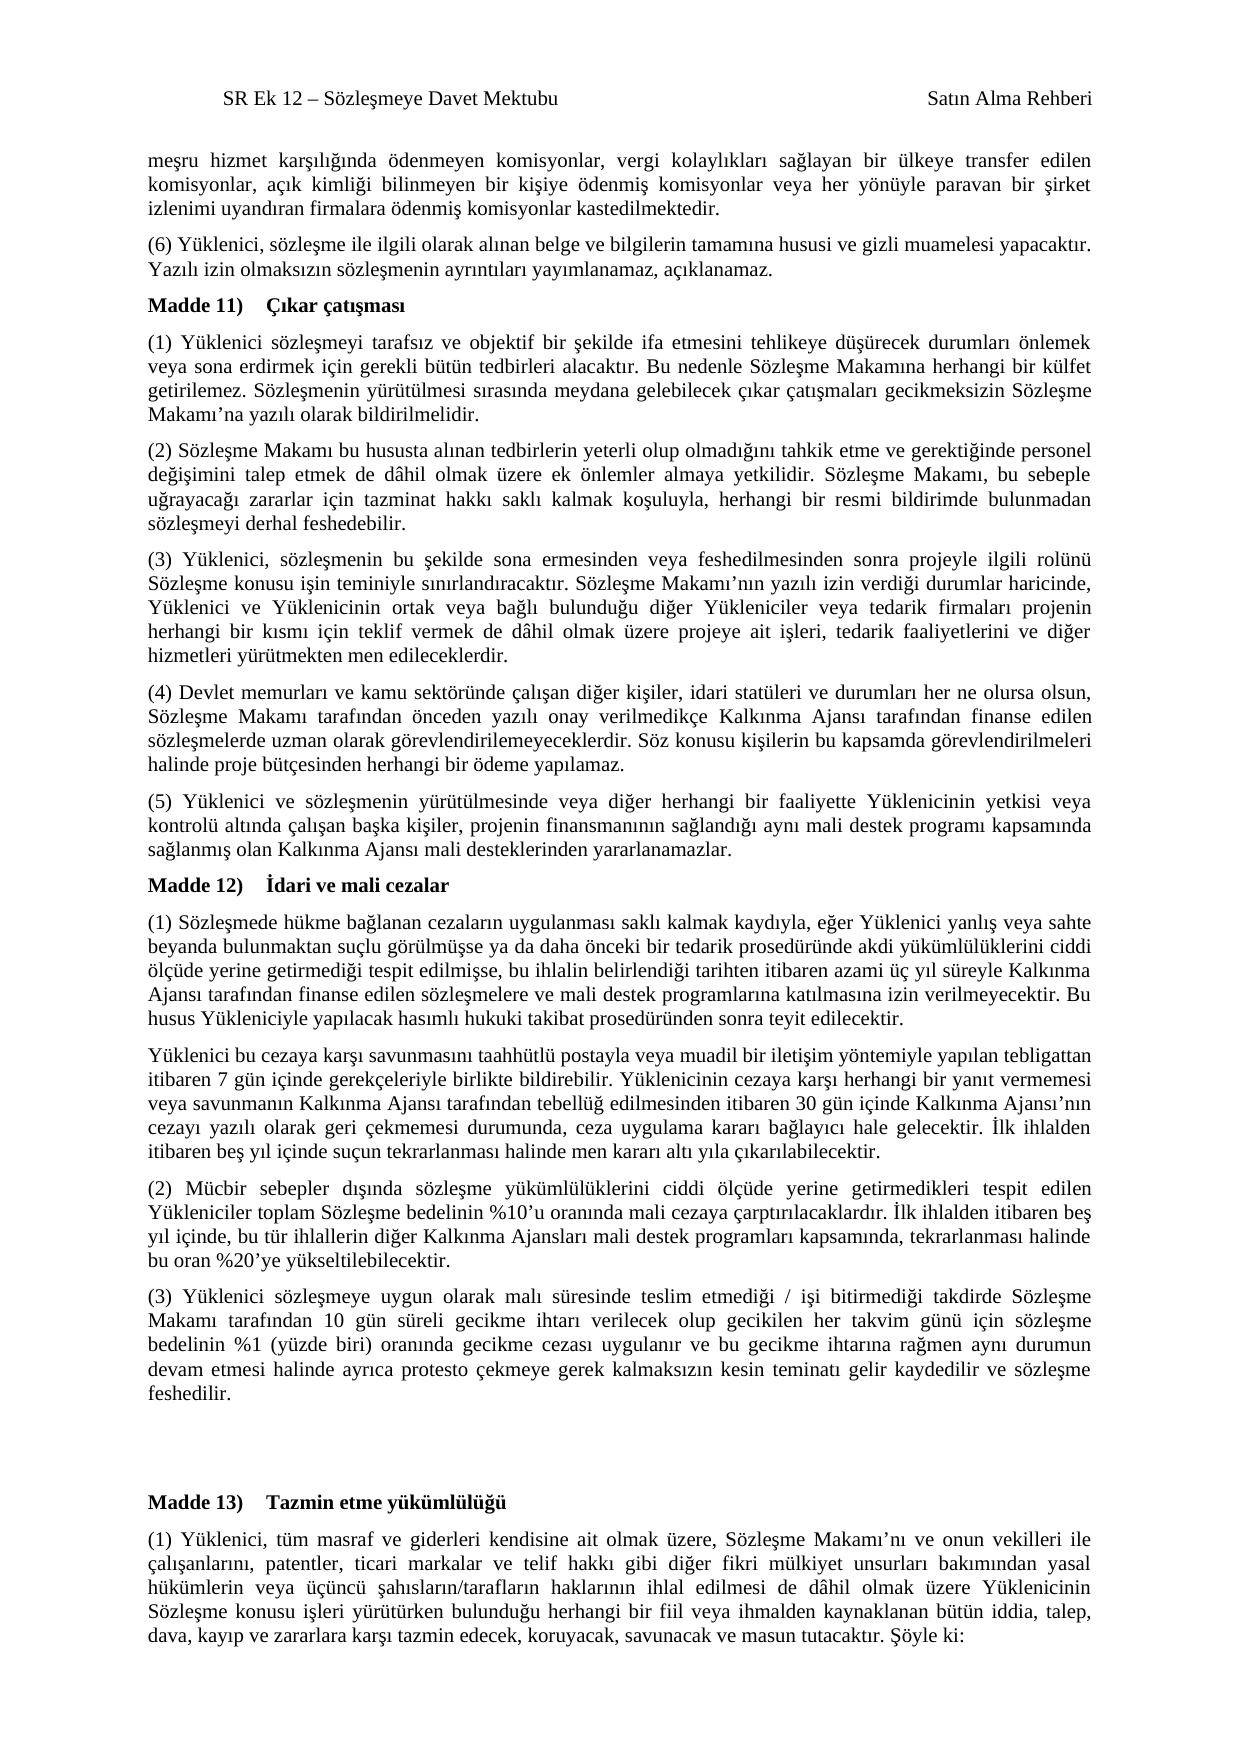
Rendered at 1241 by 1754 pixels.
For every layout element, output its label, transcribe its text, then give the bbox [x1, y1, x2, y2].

text (1) Yüklenici sözleşmeyi tarafsız ve objektif bir şekilde ifa etmesini tehlikeye düşürecek durumları önlemek veya sona erdirmek için gerekli bütün tedbirleri alacaktır. Bu nedenle Sözleşme Makamına herhangi bir külfet getirilemez. Sözleşmenin yürütülmesi sırasında meydana gelebilecek çıkar çatışmaları gecikmeksizin Sözleşme Makamı’na yazılı olarak bildirilmelidir. [148, 329, 1093, 426]
text (1) Yüklenici, tüm masraf ve giderleri kendisine ait olmak üzere, Sözleşme Makamı’nı ve onun vekilleri ile çalışanlarını, patentler, ticari markalar ve telif hakkı gibi diğer fikri mülkiyet unsurları bakımından yasal hükümlerin veya üçüncü şahısların/tarafların haklarının ihlal edilmesi de dâhil olmak üzere Yüklenicinin Sözleşme konusu işleri yürütürken bulunduğu herhangi bir fiil veya ihmalden kaynaklanan bütün iddia, talep, dava, kayıp ve zararlara karşı tazmin edecek, koruyacak, savunacak ve masun tutacaktır. Şöyle ki: [148, 1527, 1093, 1647]
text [148, 148, 1093, 220]
list İdari ve mali cezalar [148, 873, 1093, 897]
text (2) Sözleşme Makamı bu hususta alınan tedbirlerin yeterli olup olmadığını tahkik etme ve gerektiğinde personel değişimini talep etmek de dâhil olmak üzere ek önlemler almaya yetkilidir. Sözleşme Makamı, bu sebeple uğrayacağı zararlar için tazminat hakkı saklı kalmak koşuluyla, herhangi bir resmi bildirimde bulunmadan sözleşmeyi derhal feshedebilir. [148, 438, 1093, 534]
text (1) Sözleşmede hükme bağlanan cezaların uygulanması saklı kalmak kaydıyla, eğer Yüklenici yanlış veya sahte beyanda bulunmaktan suçlu görülmüşse ya da daha önceki bir tedarik prosedüründe akdi yükümlülüklerini ciddi ölçüde yerine getirmediği tespit edilmişse, bu ihlalin belirlendiği tarihten itibaren azami üç yıl süreyle Kalkınma Ajansı tarafından finanse edilen sözleşmelere ve mali destek programlarına katılmasına izin verilmeyecektir. Bu husus Yükleniciyle yapılacak hasımlı hukuki takibat prosedüründen sonra teyit edilecektir. [148, 910, 1093, 1030]
text (6) Yüklenici, sözleşme ile ilgili olarak alınan belge ve bilgilerin tamamına hususi ve gizli muamelesi yapacaktır. Yazılı izin olmaksızın sözleşmenin ayrıntıları yayımlanamaz, açıklanamaz. [148, 232, 1093, 281]
list Çıkar çatışması [148, 293, 1093, 317]
text (4) Devlet memurları ve kamu sektöründe çalışan diğer kişiler, idari statüleri ve durumları her ne olursa olsun, Sözleşme Makamı tarafından önceden yazılı onay verilmedikçe Kalkınma Ajansı tarafından finanse edilen sözleşmelerde uzman olarak görevlendirilemeyeceklerdir. Söz konusu kişilerin bu kapsamda görevlendirilmeleri halinde proje bütçesinden herhangi bir ödeme yapılamaz. [148, 680, 1093, 776]
text (3) Yüklenici sözleşmeye uygun olarak malı süresinde teslim etmediği / işi bitirmediği takdirde Sözleşme Makamı tarafından 10 gün süreli gecikme ihtarı verilecek olup gecikilen her takvim günü için sözleşme bedelinin %1 (yüzde biri) oranında gecikme cezası uygulanır ve bu gecikme ihtarına rağmen aynı durumun devam etmesi halinde ayrıca protesto çekmeye gerek kalmaksızın kesin teminatı gelir kaydedilir ve sözleşme feshedilir. [148, 1284, 1093, 1404]
text Yüklenici bu cezaya karşı savunmasını taahhütlü postayla veya muadil bir iletişim yöntemiyle yapılan tebligattan itibaren 7 gün içinde gerekçeleriyle birlikte bildirebilir. Yüklenicinin cezaya karşı herhangi bir yanıt vermemesi veya savunmanın Kalkınma Ajansı tarafından tebellüğ edilmesinden itibaren 30 gün içinde Kalkınma Ajansı’nın cezayı yazılı olarak geri çekmemesi durumunda, ceza uygulama kararı bağlayıcı hale gelecektir. İlk ihlalden itibaren beş yıl içinde suçun tekrarlanması halinde men kararı altı yıla çıkarılabilecektir. [148, 1043, 1093, 1163]
list Tazmin etme yükümlülüğü [148, 1490, 1093, 1514]
text (2) Mücbir sebepler dışında sözleşme yükümlülüklerini ciddi ölçüde yerine getirmedikleri tespit edilen Yükleniciler toplam Sözleşme bedelinin %10’u oranında mali cezaya çarptırılacaklardır. İlk ihlalden itibaren beş yıl içinde, bu tür ihlallerin diğer Kalkınma Ajansları mali destek programları kapsamında, tekrarlanması halinde bu oran %20’ye yükseltilebilecektir. [148, 1176, 1093, 1272]
text (3) Yüklenici, sözleşmenin bu şekilde sona ermesinden veya feshedilmesinden sonra projeyle ilgili rolünü Sözleşme konusu işin teminiyle sınırlandıracaktır. Sözleşme Makamı’nın yazılı izin verdiği durumlar haricinde, Yüklenici ve Yüklenicinin ortak veya bağlı bulunduğu diğer Yükleniciler veya tedarik firmaları projenin herhangi bir kısmı için teklif vermek de dâhil olmak üzere projeye ait işleri, tedarik faaliyetlerini ve diğer hizmetleri yürütmekten men edileceklerdir. [148, 547, 1093, 667]
text (5) Yüklenici ve sözleşmenin yürütülmesinde veya diğer herhangi bir faaliyette Yüklenicinin yetkisi veya kontrolü altında çalışan başka kişiler, projenin finansmanının sağlandığı aynı mali destek programı kapsamında sağlanmış olan Kalkınma Ajansı mali desteklerinden yararlanamazlar. [148, 789, 1093, 861]
